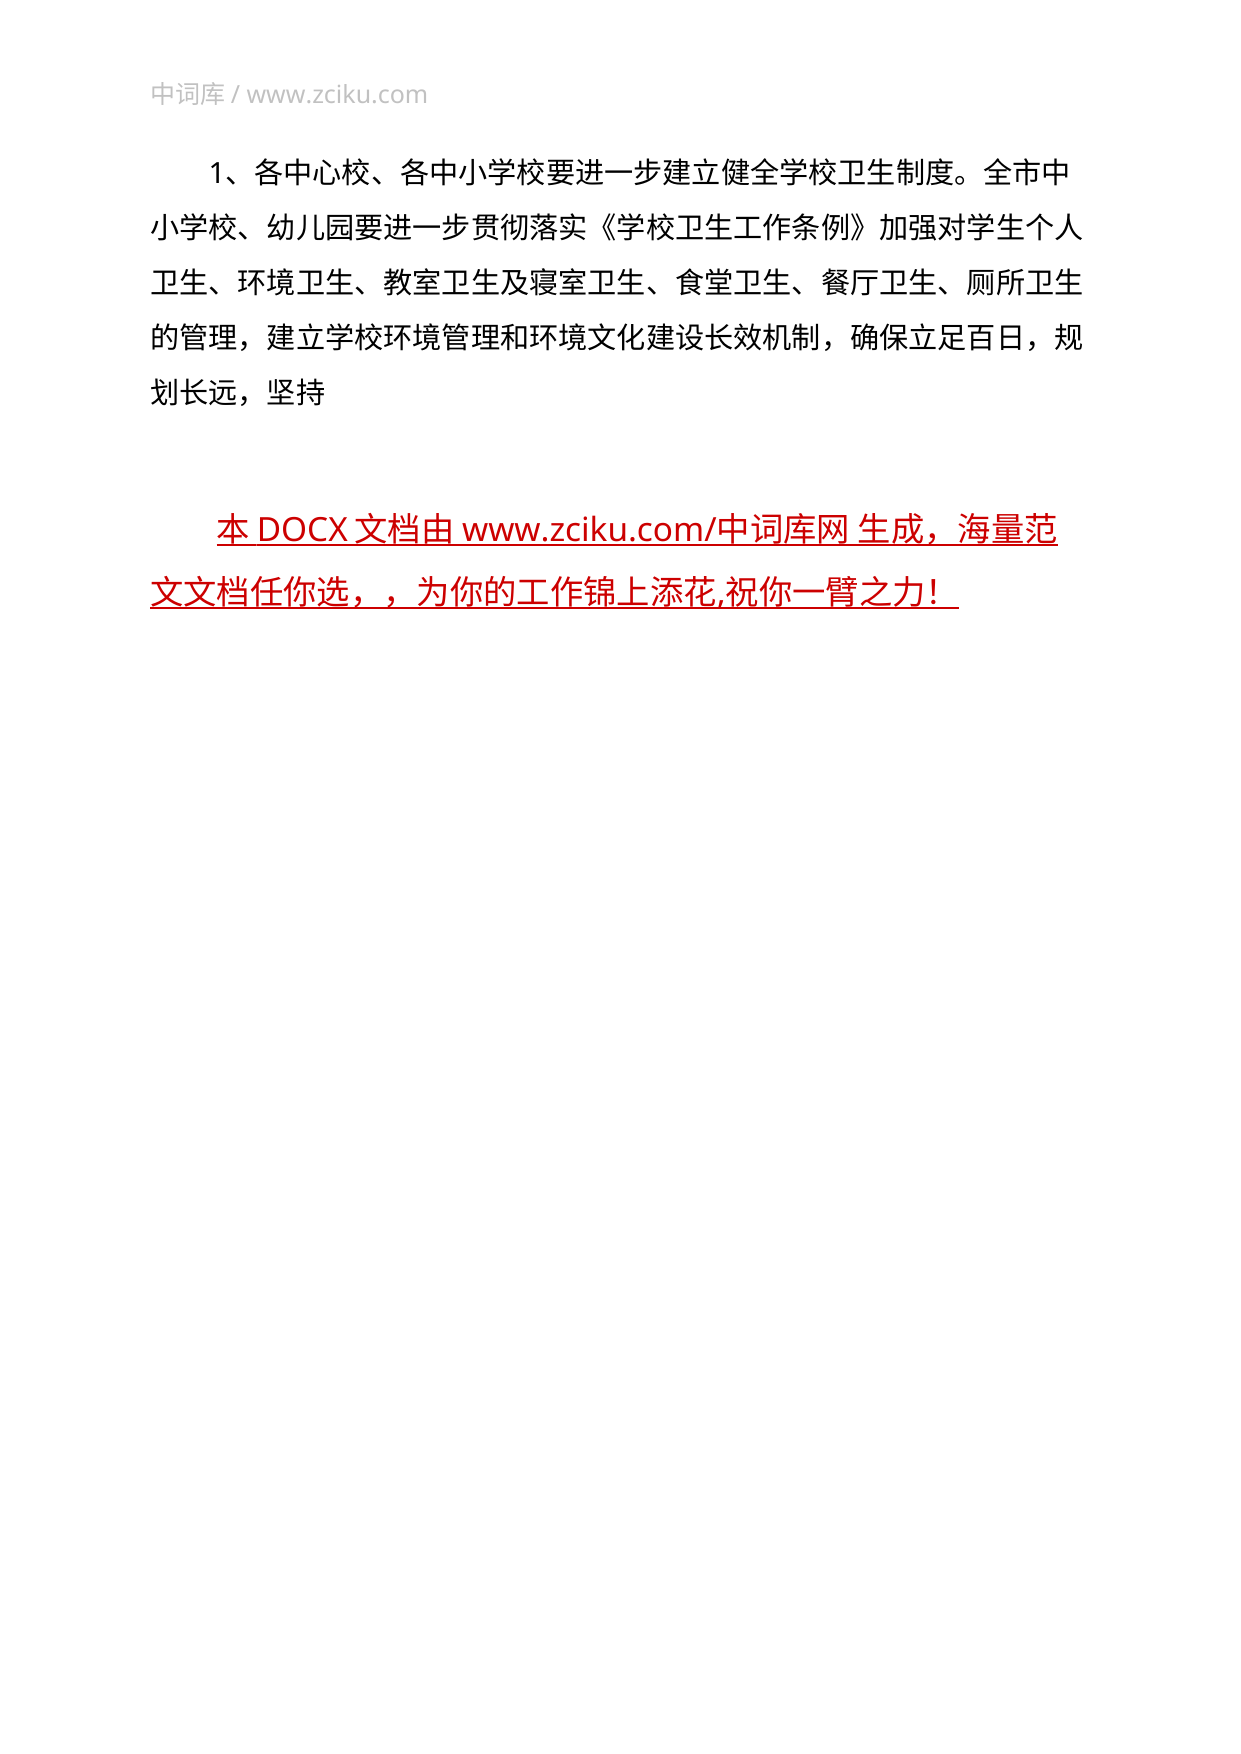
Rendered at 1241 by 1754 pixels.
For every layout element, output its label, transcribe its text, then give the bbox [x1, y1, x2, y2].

text 1、各中心校、各中小学校要进一步建立健全学校卫生制度。全市中小学校、幼儿园要进一步贯彻落实《学校卫生工作条例》加强对学生个人卫生、环境卫生、教室卫生及寝室卫生、食堂卫生、餐厅卫生、厕所卫生的管理，建立学校环境管理和环境文化建设长效机制，确保立足百日，规划长远，坚持 [150, 150, 1090, 412]
text 本DOCX文档由 www.zciku.com/中词库网 生成，海量范文文档任你选，，为你的工作锦上添花,祝你一臂之力！ [150, 503, 1090, 614]
